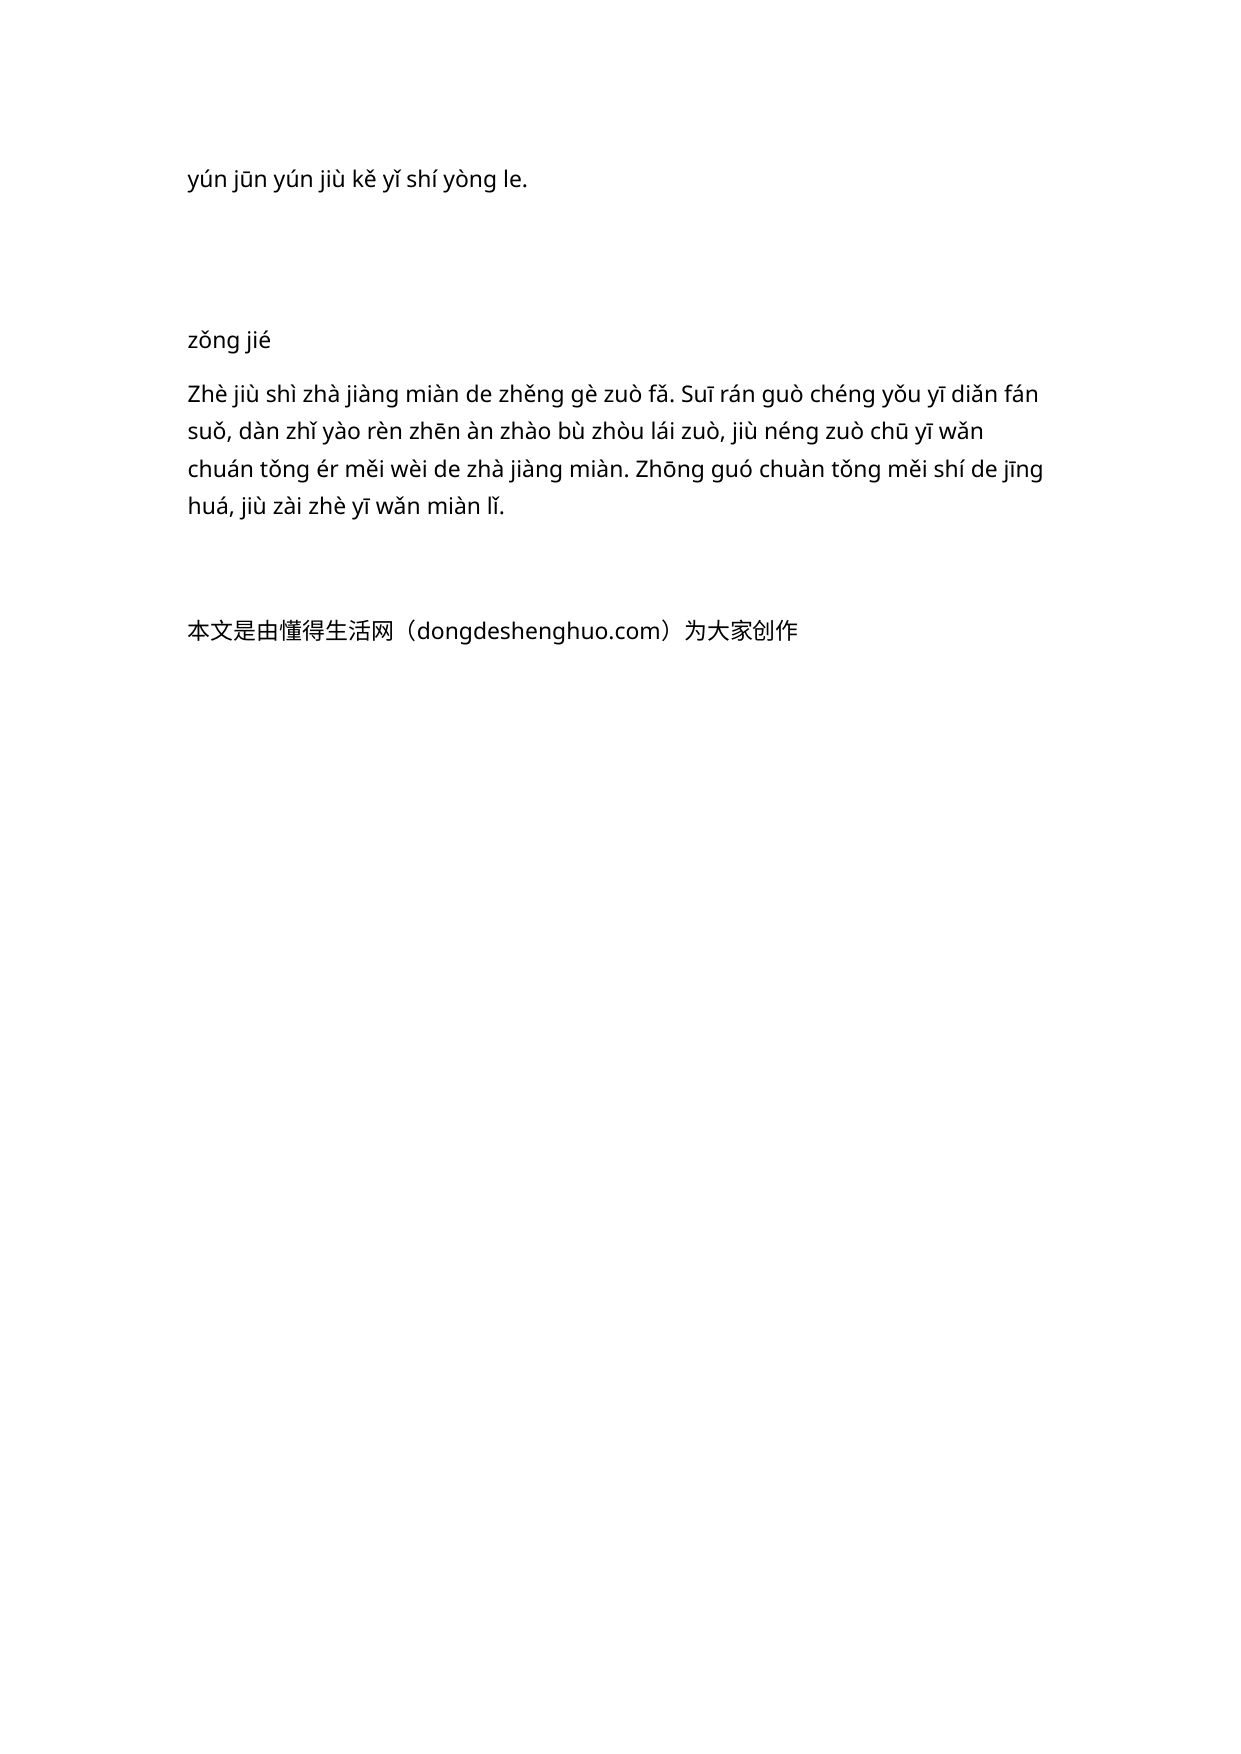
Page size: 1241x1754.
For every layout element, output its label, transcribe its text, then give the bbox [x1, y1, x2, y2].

text 本文是由懂得生活网（dongdeshenghuo.com）为大家创作 [187, 597, 1053, 662]
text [187, 162, 1053, 194]
text zǒng jié [187, 323, 1053, 356]
text Zhè jiù shì zhà jiàng miàn de zhěng gè zuò fǎ. Suī rán guò chéng yǒu yī diǎn fán suǒ, dàn zhǐ yào rèn zhēn àn zhào bù zhòu lái zuò, jiù néng zuò chū yī wǎn chuán tǒng ér měi wèi de zhà jiàng miàn. Zhōng guó chuàn tǒng měi shí de jīng huá, jiù zài zhè yī wǎn miàn lǐ. [187, 377, 1053, 522]
